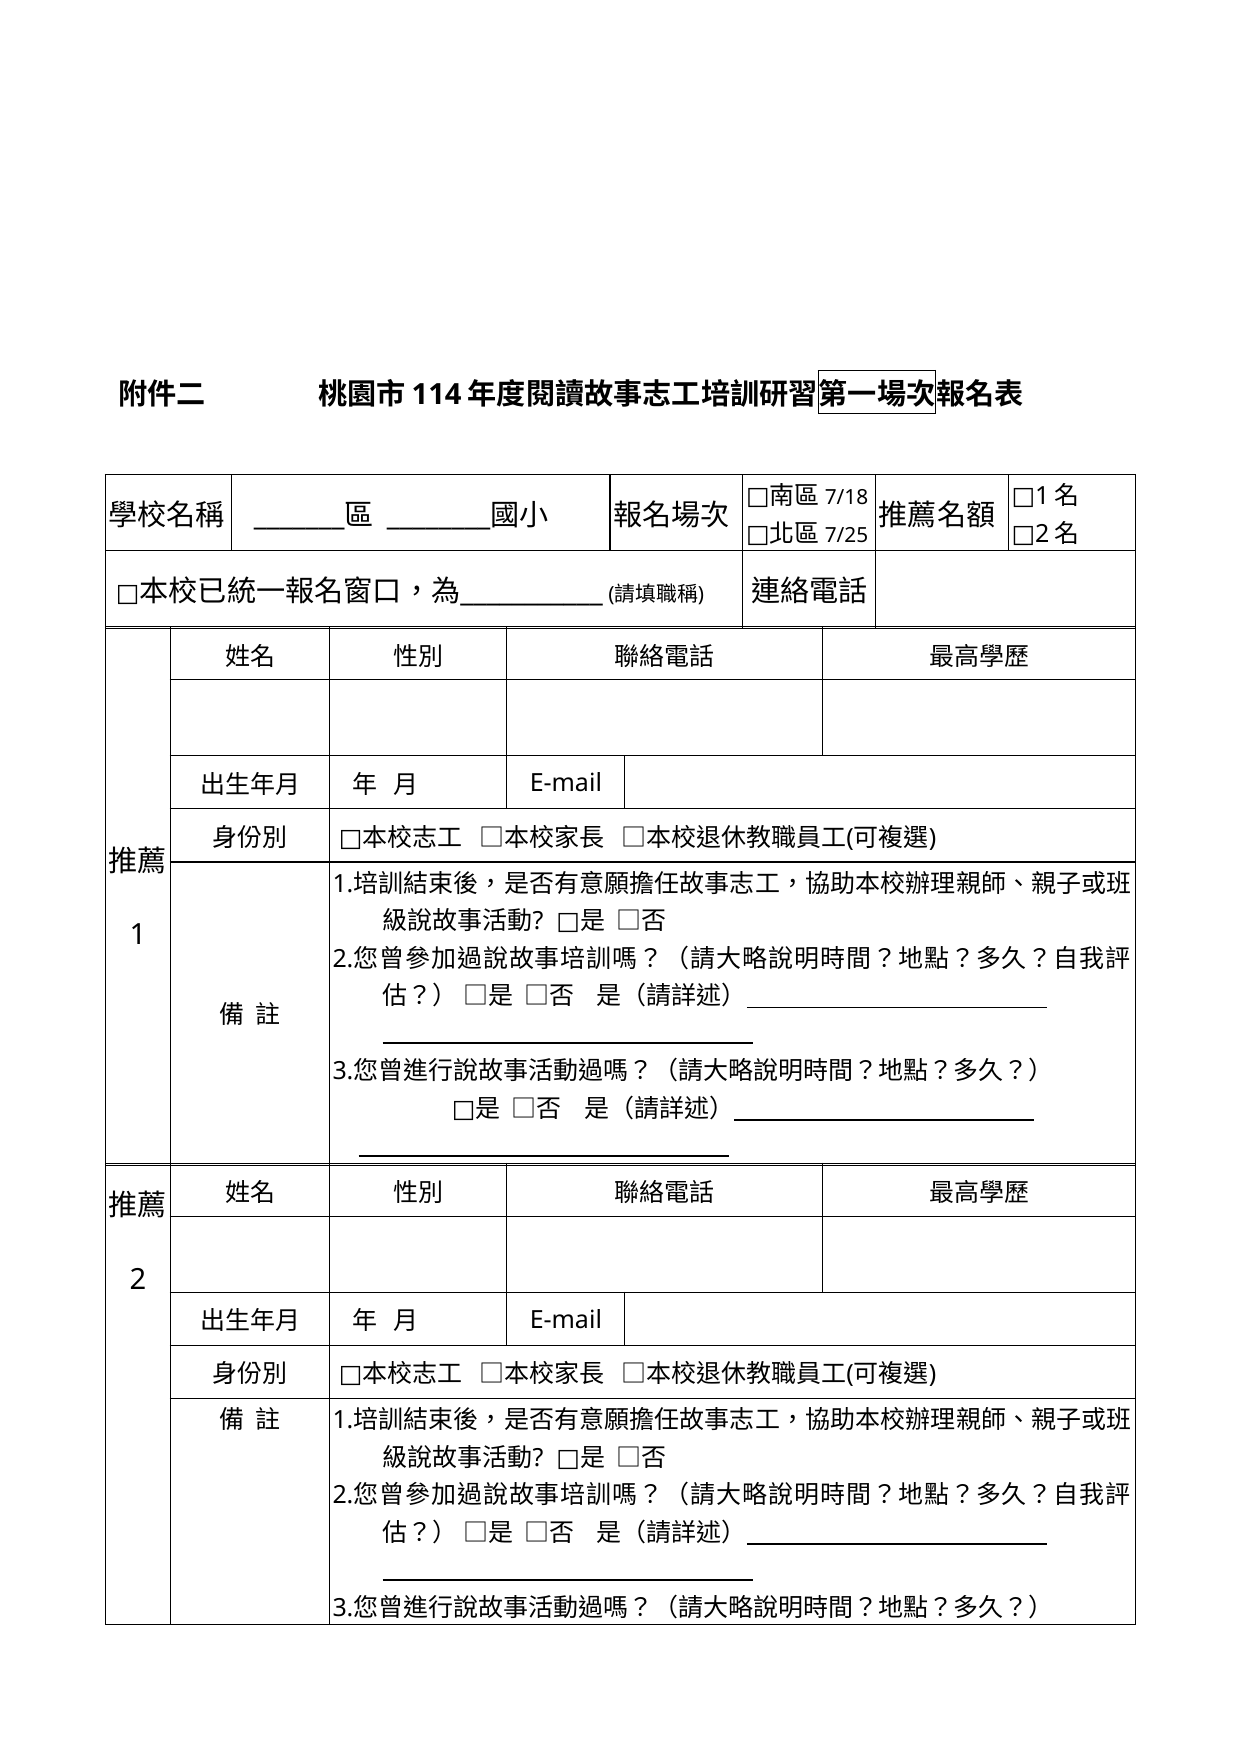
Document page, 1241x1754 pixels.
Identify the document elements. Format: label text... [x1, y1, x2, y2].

table_cell [171, 1217, 329, 1292]
table_cell [625, 756, 1135, 808]
table_cell 性別 [330, 1166, 506, 1216]
table_cell [330, 1217, 506, 1292]
table_cell 備 註 [171, 863, 329, 1162]
table_header □1名 □2名 [1009, 475, 1135, 550]
table_cell 出生年月 [171, 756, 329, 808]
table_cell 最高學歷 [823, 1166, 1135, 1216]
table_cell [171, 680, 329, 755]
table_cell [876, 551, 1135, 626]
table_cell [823, 680, 1135, 755]
table_cell 身份別 [171, 809, 329, 861]
table_cell 出生年月 [171, 1293, 329, 1345]
table_cell 年 月 [330, 756, 506, 808]
table_cell [507, 1217, 822, 1292]
table_cell 推薦 2 [106, 1166, 170, 1624]
table_cell [507, 680, 822, 755]
table_cell 培訓結束後，是否有意願擔任故事志工，協助本校辦理親師、親子或班級說故事活動? □是 □否 您曾參加過說故事培訓嗎？（請大略說明時間？地點？多久？自我評 估？） □是 □否 是（請詳述） 您曾進行說故事活動過嗎？（請大略說明時間？地點？多久？） □是 □否 是（請詳述） [330, 863, 1135, 1162]
table_cell 連絡電話 [743, 551, 875, 626]
table_cell □本校志工 □本校家長 □本校退休教職員工(可複選) [330, 809, 1135, 861]
table_header 推薦名額 [876, 475, 1008, 550]
table_cell [330, 680, 506, 755]
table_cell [330, 1399, 1135, 1624]
table_cell 姓名 [171, 629, 329, 679]
table_cell 年 月 [330, 1293, 506, 1345]
table_cell □本校已統一報名窗口，為___________ (請填職稱) [106, 551, 742, 626]
table_cell 聯絡電話 [507, 1166, 822, 1216]
table_header _______區 ________國小 [232, 475, 609, 550]
table_header □南區7/18 □北區7/25 [743, 475, 875, 550]
text 附件二 桃園市114年度閱讀故事志工培訓研習第一場次報名表 [118, 354, 1122, 429]
table_cell [625, 1293, 1135, 1345]
table_cell [823, 1217, 1135, 1292]
table_cell 身份別 [171, 1346, 329, 1398]
table_header 報名場次 [611, 475, 742, 550]
table_cell E-mail [507, 756, 624, 808]
table_cell 最高學歷 [823, 629, 1135, 679]
table_cell 姓名 [171, 1166, 329, 1216]
table_cell 備 註 [171, 1399, 329, 1624]
table_cell E-mail [507, 1293, 624, 1345]
table_cell 聯絡電話 [507, 629, 822, 679]
table_header 學校名稱 [106, 475, 231, 550]
table_cell □本校志工 □本校家長 □本校退休教職員工(可複選) [330, 1346, 1135, 1398]
table_cell 推薦 1 [106, 629, 170, 1162]
table_cell 性別 [330, 629, 506, 679]
